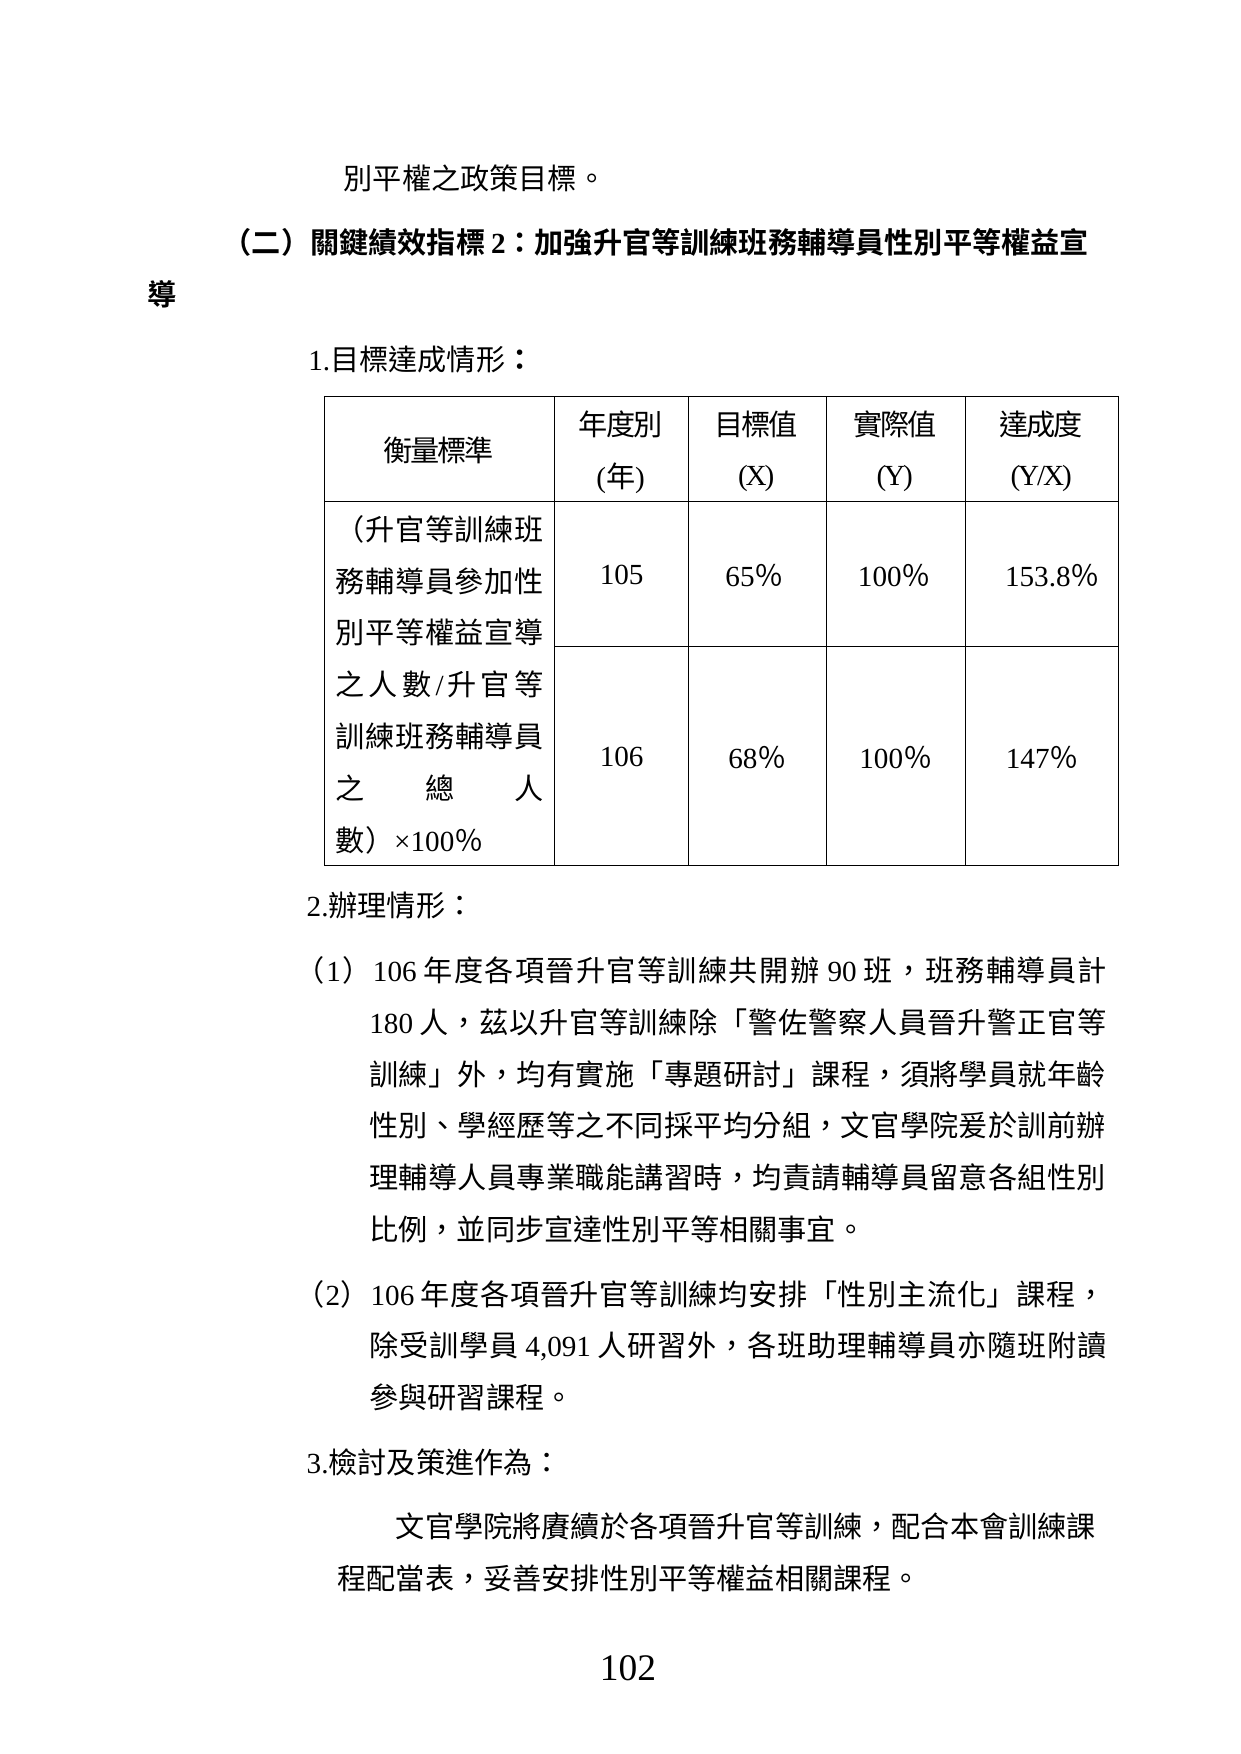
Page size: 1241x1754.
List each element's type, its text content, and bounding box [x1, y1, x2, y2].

table_cell 153.8％ [966, 502, 1118, 646]
table_cell 147％ [966, 647, 1118, 865]
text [343, 151, 1107, 203]
table_cell （升官等訓練班務輔導員參加性別平等權益宣導之人數/升官等訓練班務輔導員之總人數）×100％ [325, 502, 554, 865]
text 文官學院將賡續於各項晉升官等訓練，配合本會訓練課程配當表，妥善安排性別平等權益相關課程。 [337, 1499, 1107, 1603]
table_header 實際值 (Y) [827, 397, 965, 501]
text （1）106年度各項晉升官等訓練共開辦90班，班務輔導員計180人，茲以升官等訓練除「警佐警察人員晉升警正官等訓練」外，均有實施「專題研討」課程，須將學員就年齡、性別、學經歷等之不同採平均分組，文官學院爰於訓前辦理輔導人員專業職能講習時，均責請輔導員留意各組性別比例，並同步宣達性別平等相關事宜。 [296, 943, 1107, 1254]
table_cell 100％ [827, 647, 965, 865]
text 2.辦理情形： [297, 878, 1107, 930]
table_cell 65％ [689, 502, 826, 646]
table_header 達成度 (Y/X) [966, 397, 1118, 501]
table_cell 68％ [689, 647, 826, 865]
table_header 衡量標準 [325, 397, 554, 501]
text （2）106年度各項晉升官等訓練均安排「性別主流化」課程，除受訓學員4,091人研習外，各班助理輔導員亦隨班附讀參與研習課程。 [296, 1266, 1107, 1422]
text 3.檢討及策進作為： [297, 1434, 1107, 1486]
table_cell 105 [555, 502, 688, 646]
table_header 年度別(年) [555, 397, 688, 501]
text 1.目標達成情形： [308, 331, 1107, 383]
table_header 目標值 (X) [689, 397, 826, 501]
table_cell 100％ [827, 502, 965, 646]
text （二）關鍵績效指標2：加強升官等訓練班務輔導員性別平等權益宣導 [147, 215, 1107, 319]
table_cell 106 [555, 647, 688, 865]
